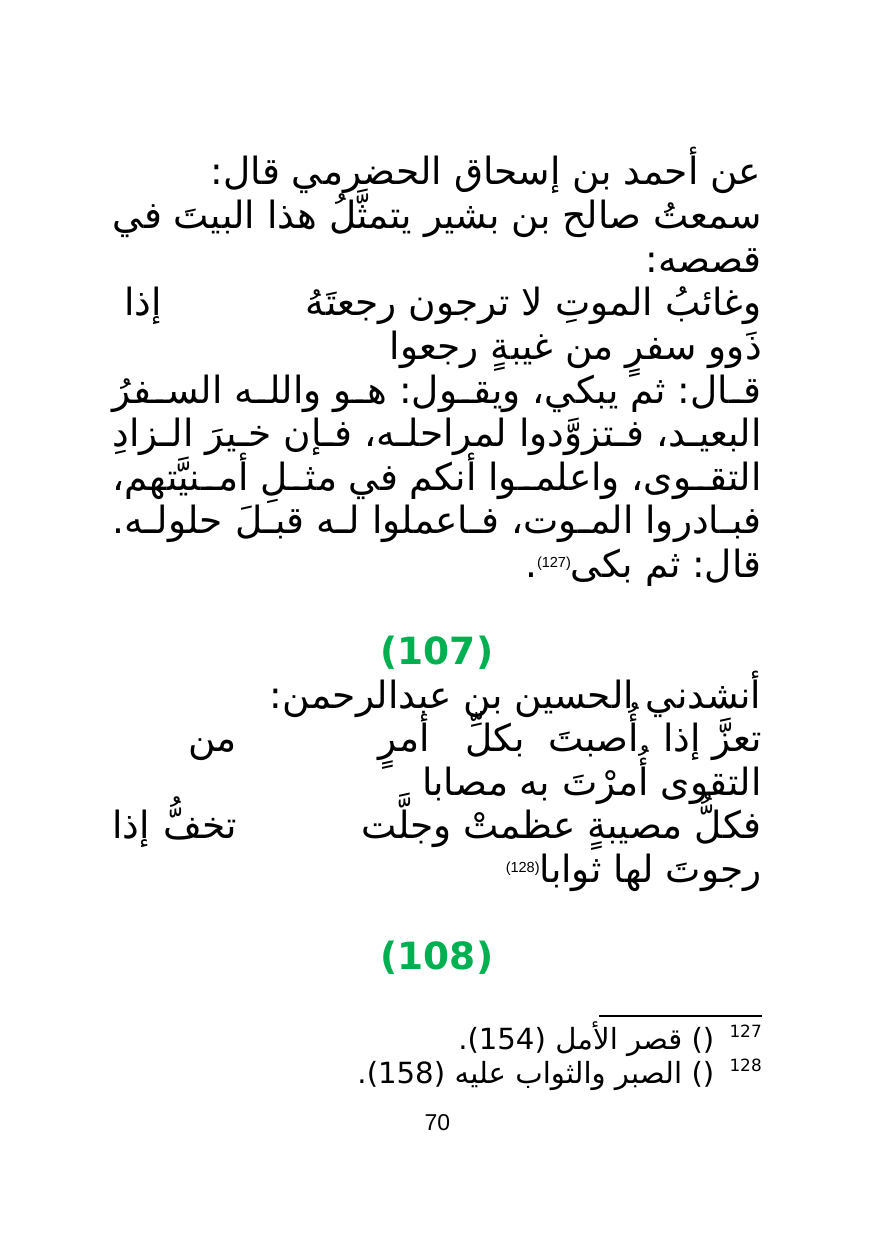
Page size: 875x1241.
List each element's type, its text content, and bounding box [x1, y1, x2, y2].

text سمعتُ صالح بن بشير يتمثَّلُ هذا البيتَ في قصصه: [112, 194, 762, 281]
text وغائبُ الموتِ لا ترجون رجعتَهُ إذا ذَوو سفرٍ من غيبةٍ رجعوا [112, 281, 762, 368]
text أنشدني الحسين بن عبدالرحمن: [112, 673, 762, 717]
text عن أحمد بن إسحاق الحضرمي قال: [112, 150, 762, 194]
text (107) [112, 629, 762, 673]
text فكلُّ مصيبةٍ عظمتْ وجلَّت تخفُّ إذا رجوتَ لها ثوابا() [112, 804, 762, 891]
text (108) [112, 934, 762, 978]
text تعزَّ إذا أُصبتَ بكلِّ أمرٍ من التقوى أُمرْتَ به مصابا [112, 717, 762, 804]
text قال: ثم يبكي، ويقول: هو والله السفرُ البعيد، فتزوَّدوا لمراحله، فإن خيرَ الزادِ التقوى، واعلموا أنكم في مثلِ أمنيَّتهم، فبادروا الموت، فاعملوا له قبلَ حلوله. قال: ثم بكى(). [112, 368, 762, 586]
